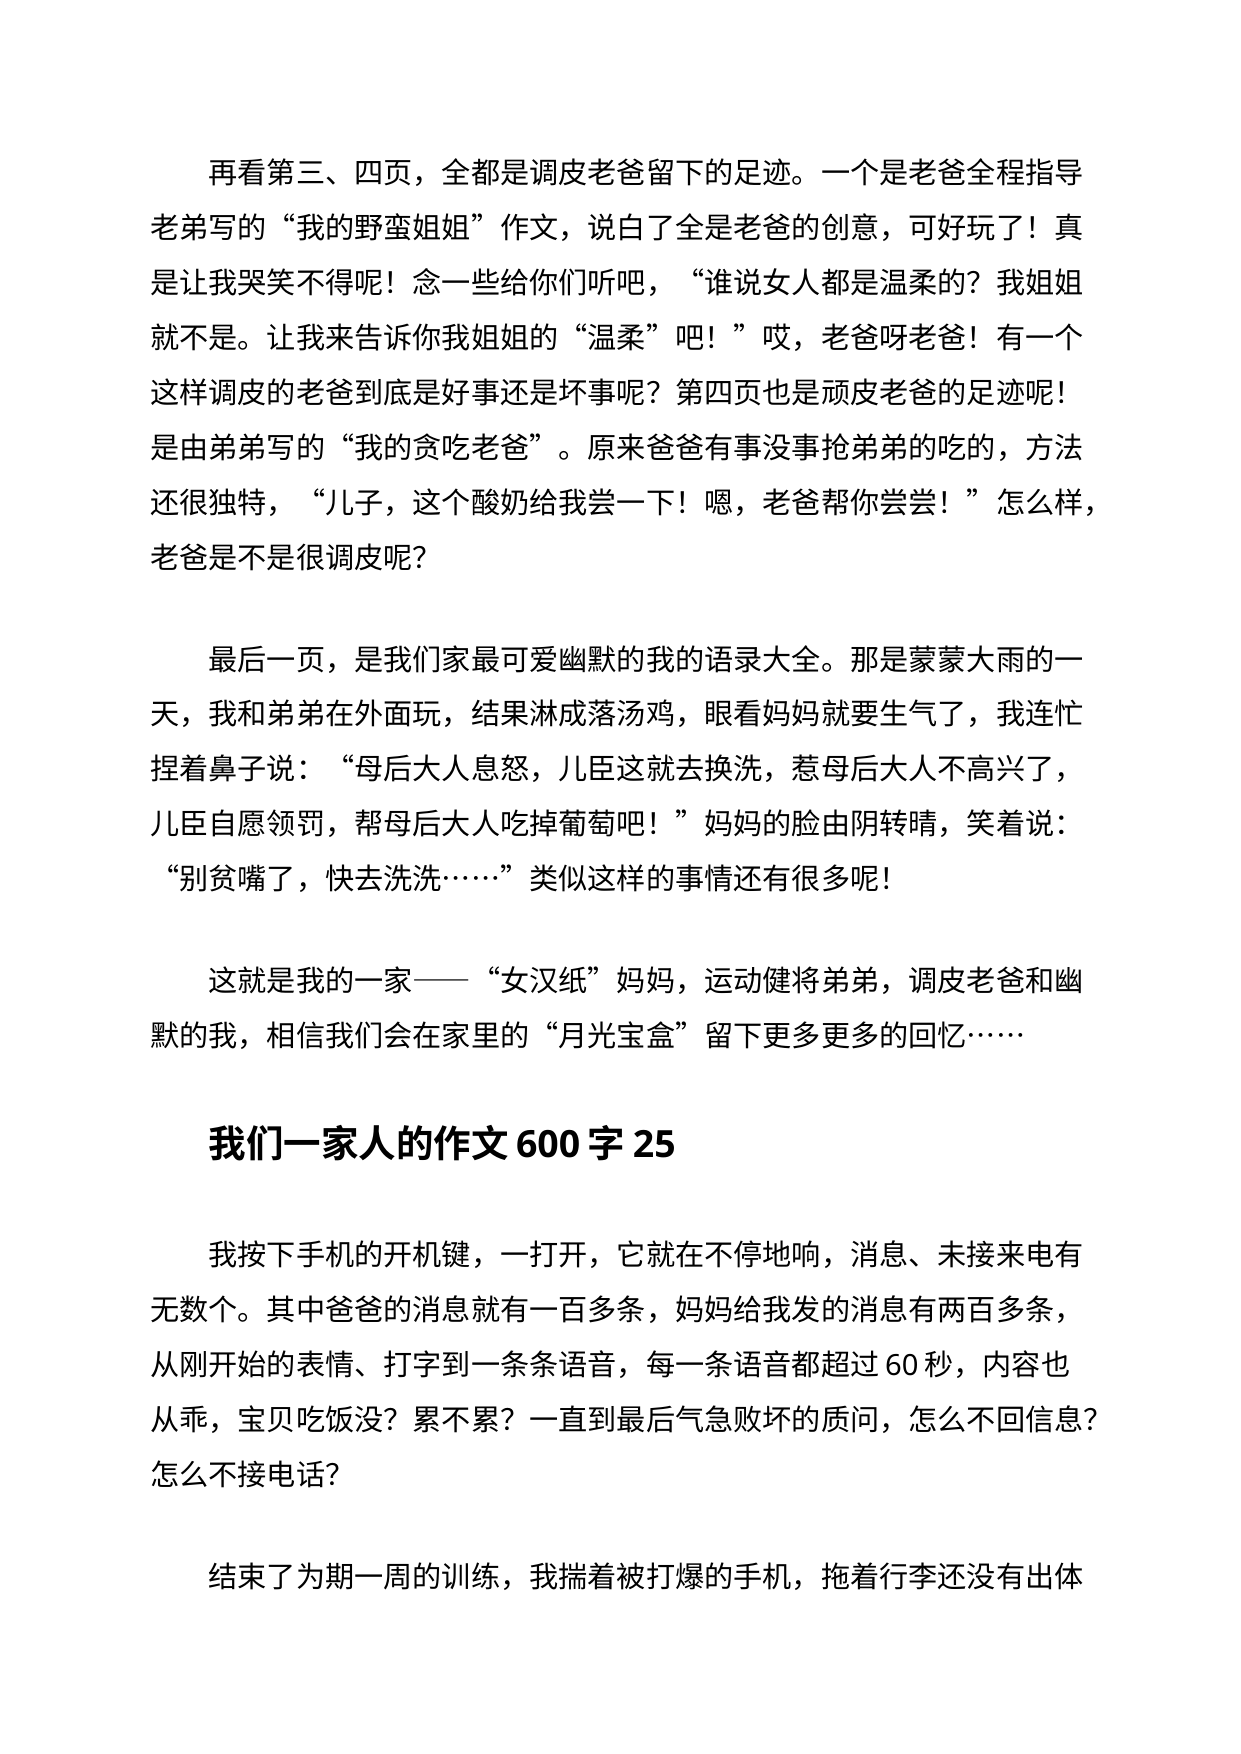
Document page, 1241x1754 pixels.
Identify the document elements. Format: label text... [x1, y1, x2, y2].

text 再看第三、四页，全都是调皮老爸留下的足迹。一个是老爸全程指导老弟写的“我的野蛮姐姐”作文，说白了全是老爸的创意，可好玩了！真是让我哭笑不得呢！念一些给你们听吧，“谁说女人都是温柔的？我姐姐就不是。让我来告诉你我姐姐的“温柔”吧！”哎，老爸呀老爸！有一个这样调皮的老爸到底是好事还是坏事呢？第四页也是顽皮老爸的足迹呢！是由弟弟写的“我的贪吃老爸”。原来爸爸有事没事抢弟弟的吃的，方法还很独特，“儿子，这个酸奶给我尝一下！嗯，老爸帮你尝尝！”怎么样，老爸是不是很调皮呢？ [150, 150, 1090, 577]
text 这就是我的一家——“女汉纸”妈妈，运动健将弟弟，调皮老爸和幽默的我，相信我们会在家里的“月光宝盒”留下更多更多的回忆…… [150, 957, 1090, 1054]
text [150, 1553, 1090, 1595]
text 我们一家人的作文600字25 [150, 1114, 1090, 1168]
text 最后一页，是我们家最可爱幽默的我的语录大全。那是蒙蒙大雨的一天，我和弟弟在外面玩，结果淋成落汤鸡，眼看妈妈就要生气了，我连忙捏着鼻子说：“母后大人息怒，儿臣这就去换洗，惹母后大人不高兴了，儿臣自愿领罚，帮母后大人吃掉葡萄吧！”妈妈的脸由阴转晴，笑着说：“别贫嘴了，快去洗洗……”类似这样的事情还有很多呢！ [150, 636, 1090, 898]
text 我按下手机的开机键，一打开，它就在不停地响，消息、未接来电有无数个。其中爸爸的消息就有一百多条，妈妈给我发的消息有两百多条，从刚开始的表情、打字到一条条语音，每一条语音都超过60秒，内容也从乖，宝贝吃饭没？累不累？一直到最后气急败坏的质问，怎么不回信息？怎么不接电话？ [150, 1232, 1090, 1494]
